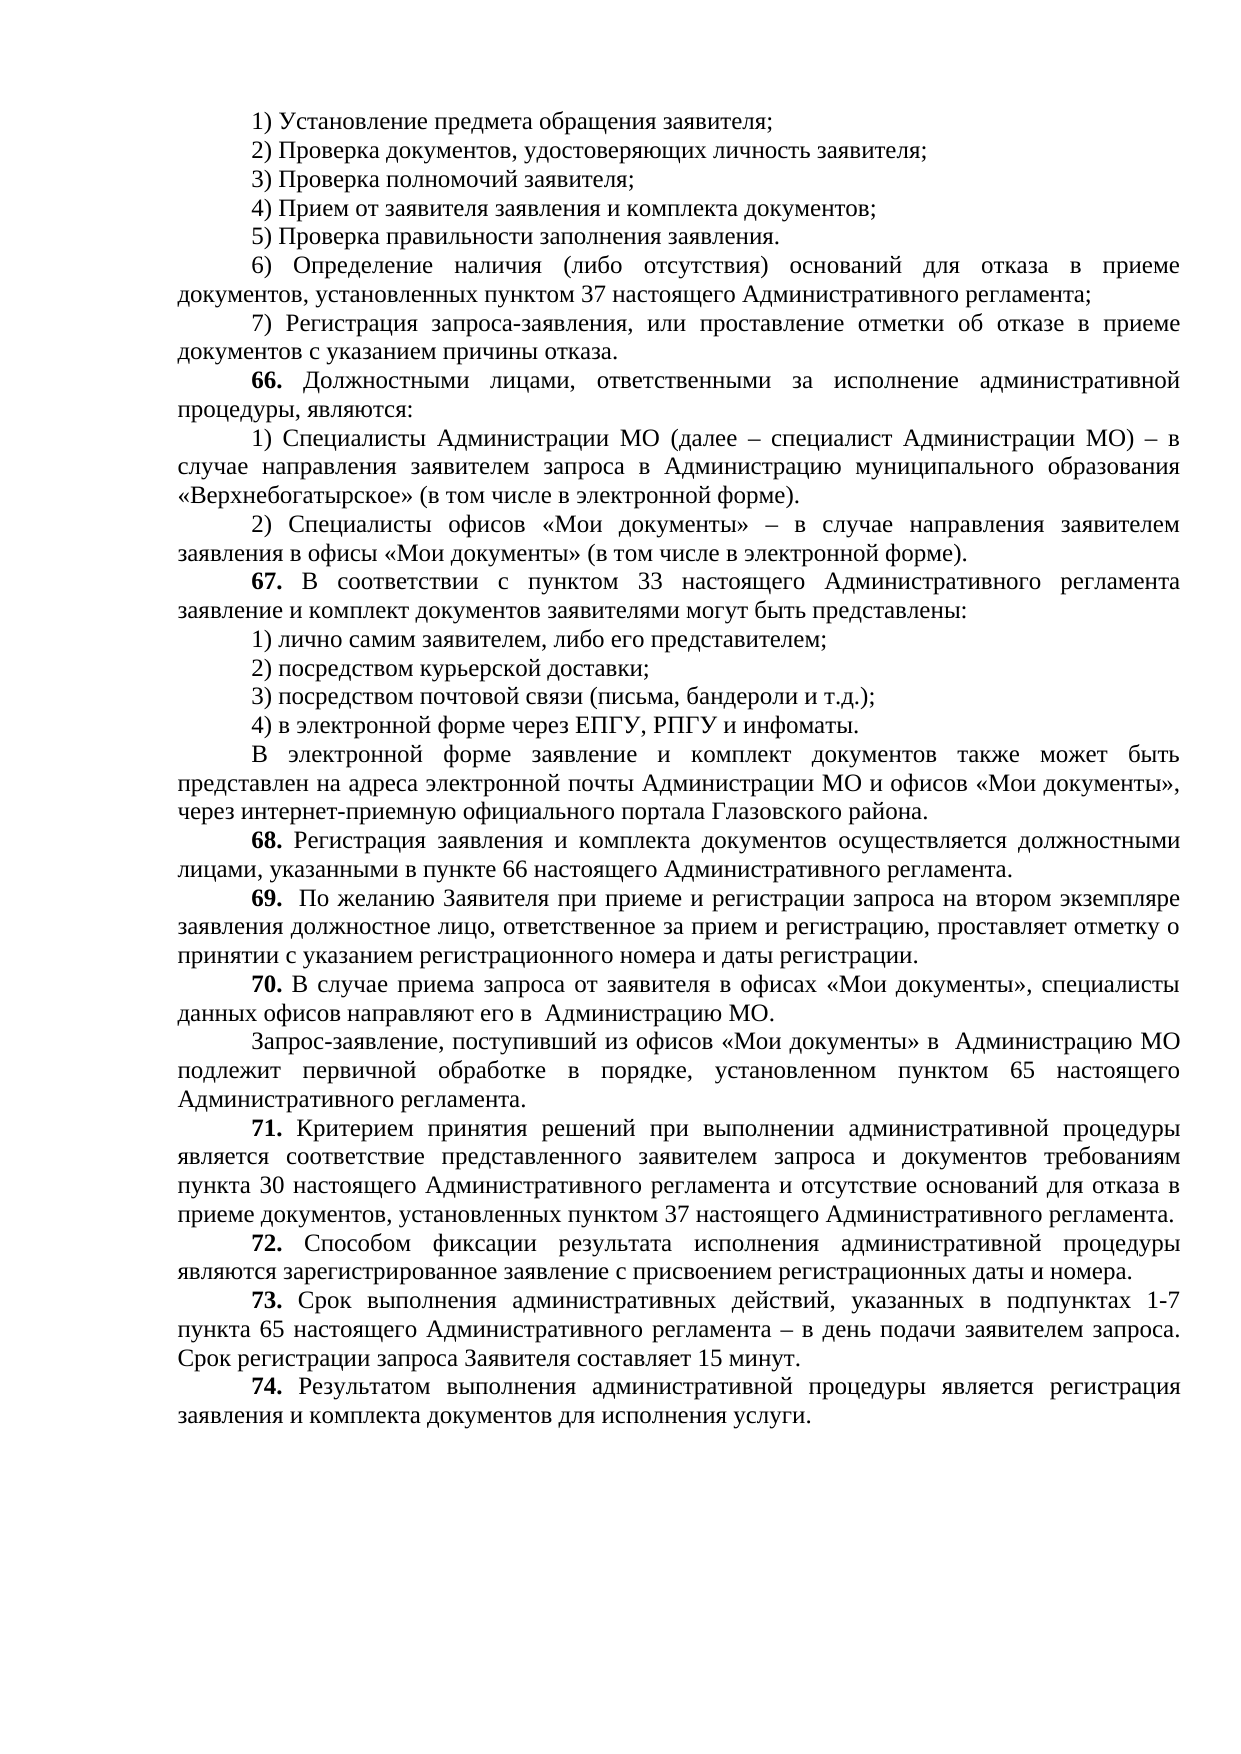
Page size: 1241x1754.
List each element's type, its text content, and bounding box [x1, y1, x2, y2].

text 2) Специалисты офисов «Мои документы» – в случае направления заявителем заявления в офисы «Мои документы» (в том числе в электронной форме). [177, 509, 1181, 566]
text 72. Способом фиксации результата исполнения административной процедуры являются зарегистрированное заявление с присвоением регистрационных даты и номера. [177, 1228, 1181, 1285]
text 67. В соответствии с пунктом 33 настоящего Административного регламента заявление и комплект документов заявителями могут быть представлены: [177, 566, 1181, 624]
text 1) Специалисты Администрации МО (далее – специалист Администрации МО) – в случае направления заявителем запроса в Администрацию муниципального образования «Верхнебогатырское» (в том числе в электронной форме). [177, 423, 1181, 509]
text В электронной форме заявление и комплект документов также может быть представлен на адреса электронной почты Администрации МО и офисов «Мои документы», через интернет-приемную официального портала Глазовского района. [177, 739, 1181, 825]
text 71. Критерием принятия решений при выполнении административной процедуры является соответствие представленного заявителем запроса и документов требованиям пункта 30 настоящего Административного регламента и отсутствие оснований для отказа в приеме документов, установленных пунктом 37 настоящего Административного регламента. [177, 1113, 1181, 1228]
text 3) посредством почтовой связи (письма, бандероли и т.д.); [177, 681, 1181, 710]
text 70. В случае приема запроса от заявителя в офисах «Мои документы», специалисты данных офисов направляют его в Администрацию МО. [177, 969, 1181, 1026]
text 5) Проверка правильности заполнения заявления. [177, 221, 1181, 250]
text 7) Регистрация запроса-заявления, или проставление отметки об отказе в приеме документов с указанием причины отказа. [177, 308, 1181, 365]
text 2) посредством курьерской доставки; [177, 653, 1181, 681]
text 2) Проверка документов, удостоверяющих личность заявителя; [177, 135, 1181, 164]
text 1) Установление предмета обращения заявителя; [177, 106, 1181, 135]
text 66. Должностными лицами, ответственными за исполнение административной процедуры, являются: [177, 365, 1181, 423]
text 68. Регистрация заявления и комплекта документов осуществляется должностными лицами, указанными в пункте 66 настоящего Административного регламента. [177, 825, 1181, 883]
text 74. Результатом выполнения административной процедуры является регистрация заявления и комплекта документов для исполнения услуги. [177, 1371, 1181, 1429]
text 4) Прием от заявителя заявления и комплекта документов; [177, 193, 1181, 221]
text Запрос-заявление, поступивший из офисов «Мои документы» в Администрацию МО подлежит первичной обработке в порядке, установленном пунктом 65 настоящего Административного регламента. [177, 1026, 1181, 1113]
text 1) лично самим заявителем, либо его представителем; [177, 624, 1181, 653]
text 3) Проверка полномочий заявителя; [177, 164, 1181, 193]
text 4) в электронной форме через ЕПГУ, РПГУ и инфоматы. [177, 710, 1181, 739]
text 69. По желанию Заявителя при приеме и регистрации запроса на втором экземпляре заявления должностное лицо, ответственное за прием и регистрацию, проставляет отметку о принятии с указанием регистрационного номера и даты регистрации. [177, 883, 1181, 969]
text 73. Срок выполнения административных действий, указанных в подпунктах 1-7 пункта 65 настоящего Административного регламента – в день подачи заявителем запроса. Срок регистрации запроса Заявителя составляет 15 минут. [177, 1285, 1181, 1371]
text 6) Определение наличия (либо отсутствия) оснований для отказа в приеме документов, установленных пунктом 37 настоящего Административного регламента; [177, 250, 1181, 308]
